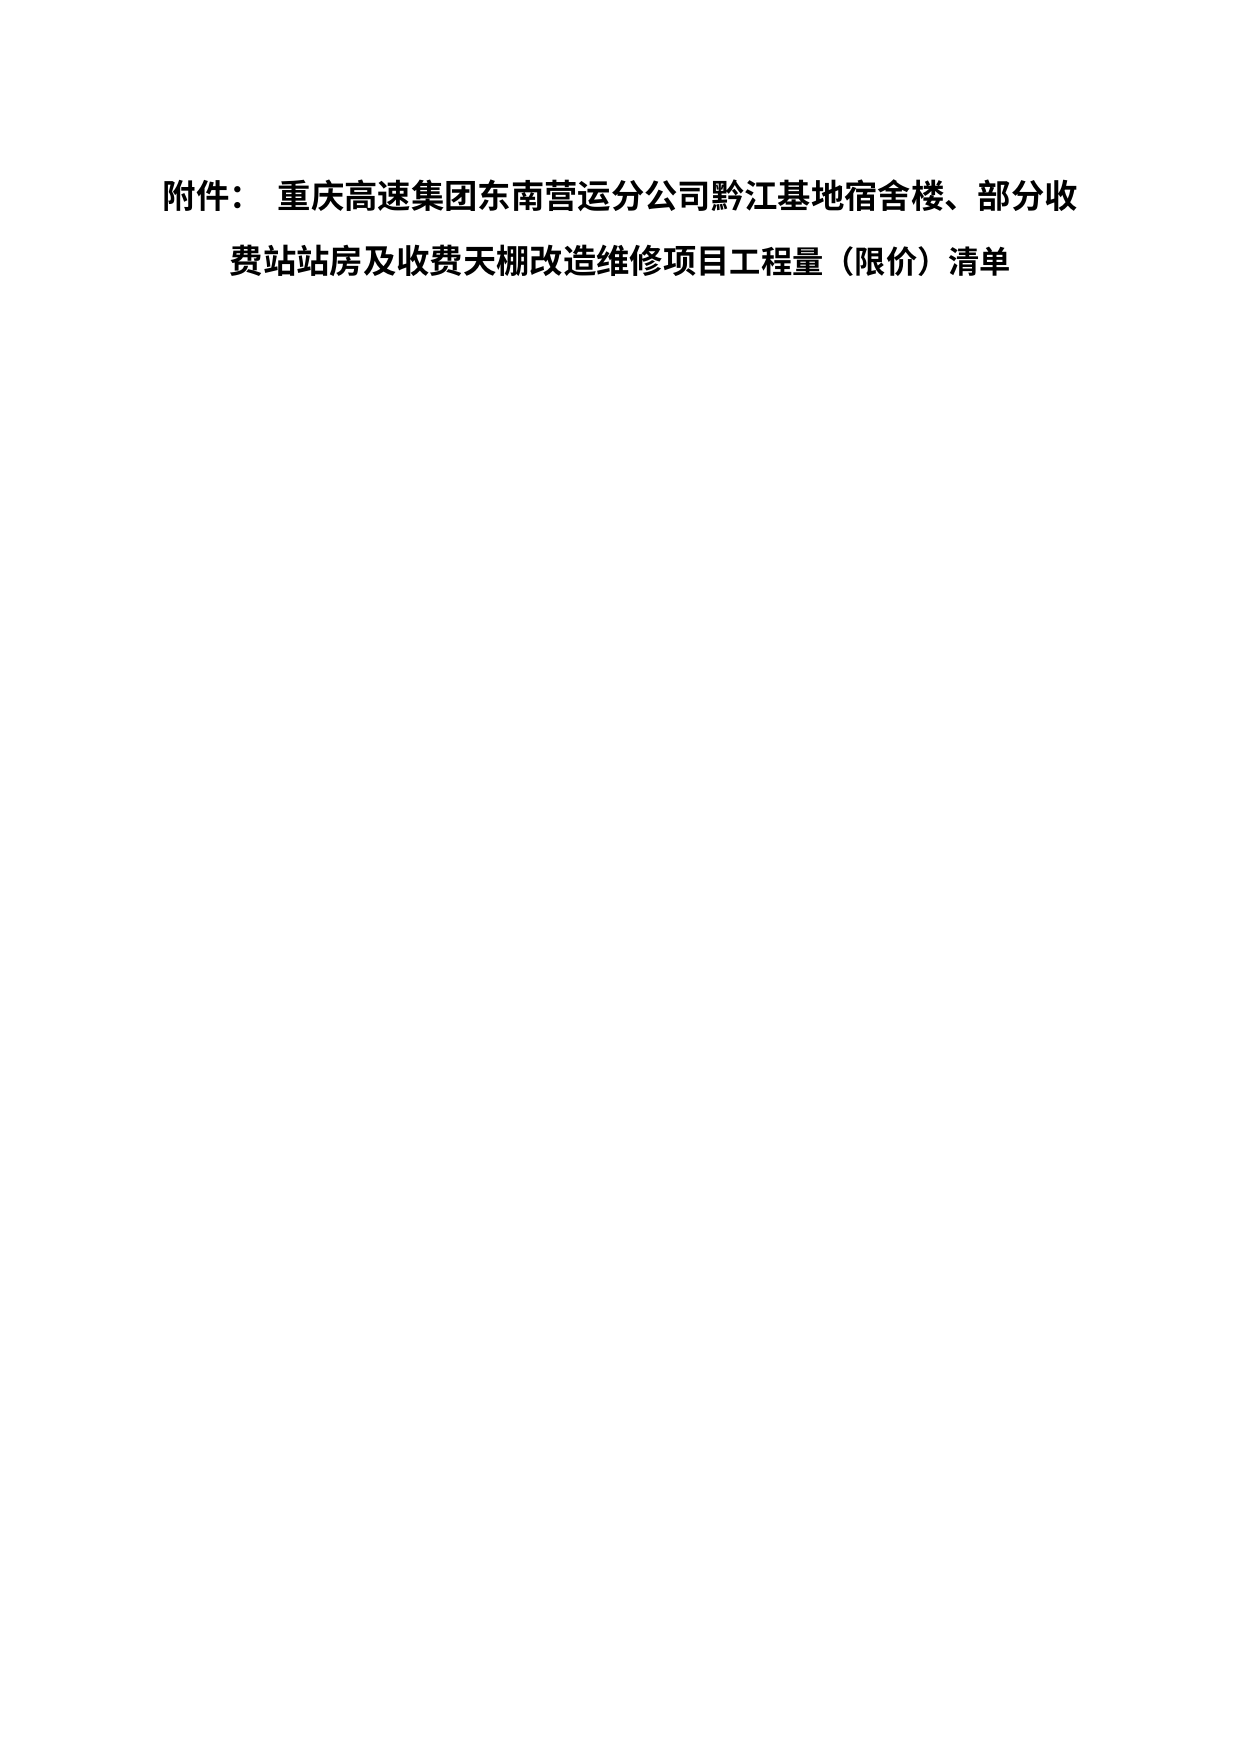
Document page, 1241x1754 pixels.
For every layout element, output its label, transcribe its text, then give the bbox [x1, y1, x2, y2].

text 附件： 重庆高速集团东南营运分公司黔江基地宿舍楼、部分收费站站房及收费天棚改造维修项目工程量（限价）清单 [148, 162, 1092, 292]
